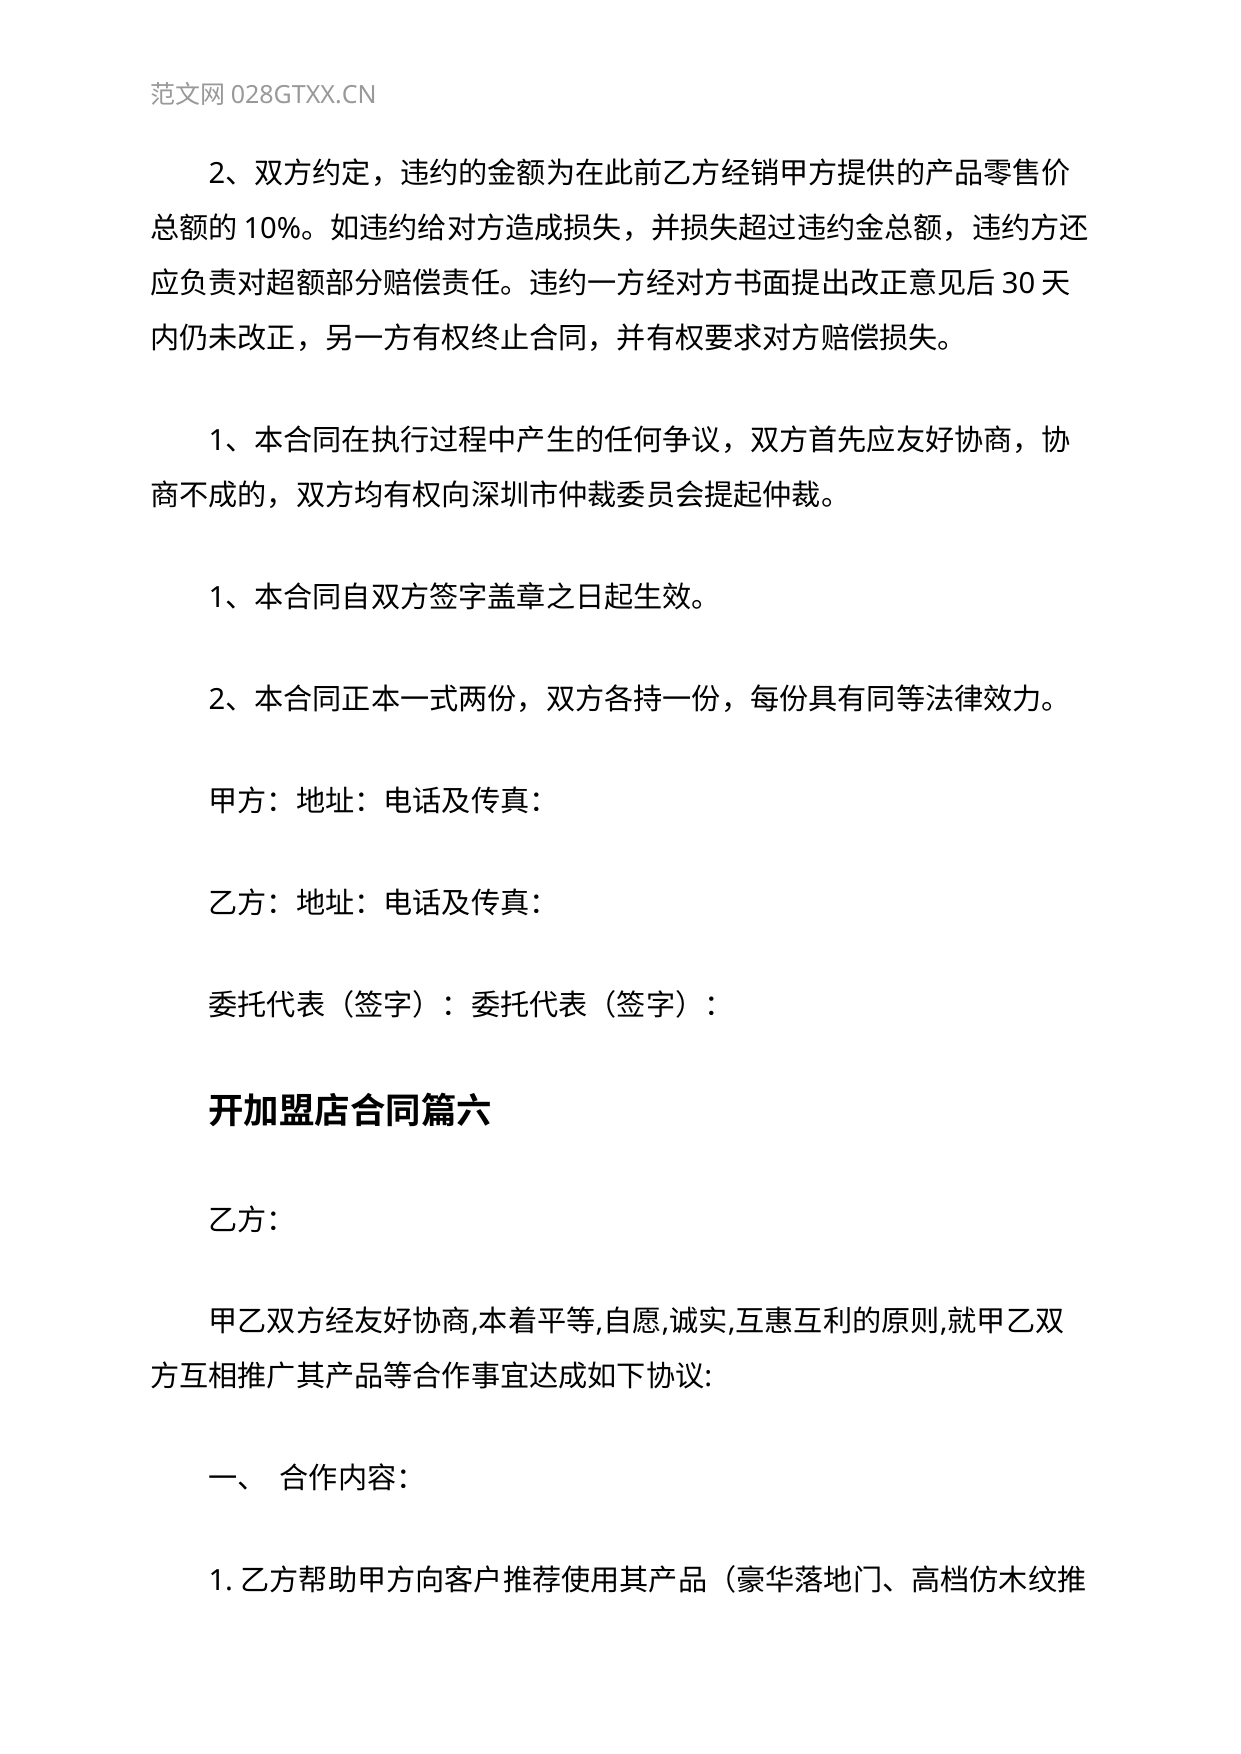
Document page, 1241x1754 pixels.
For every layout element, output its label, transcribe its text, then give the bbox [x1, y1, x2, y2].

text 乙方： [150, 1196, 1090, 1238]
text 甲方：地址：电话及传真： [150, 777, 1090, 820]
text 委托代表（签字）：委托代表（签字）： [150, 981, 1090, 1023]
text 一、 合作内容： [150, 1455, 1090, 1497]
text 1、本合同在执行过程中产生的任何争议，双方首先应友好协商，协商不成的，双方均有权向深圳市仲裁委员会提起仲裁。 [150, 417, 1090, 514]
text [150, 1557, 1090, 1599]
text 甲乙双方经友好协商,本着平等,自愿,诚实,互惠互利的原则,就甲乙双方互相推广其产品等合作事宜达成如下协议: [150, 1298, 1090, 1395]
text 1、本合同自双方签字盖章之日起生效。 [150, 573, 1090, 616]
text 乙方：地址：电话及传真： [150, 879, 1090, 922]
text 2、双方约定，违约的金额为在此前乙方经销甲方提供的产品零售价总额的10%。如违约给对方造成损失，并损失超过违约金总额，违约方还应负责对超额部分赔偿责任。违约一方经对方书面提出改正意见后30天内仍未改正，另一方有权终止合同，并有权要求对方赔偿损失。 [150, 150, 1090, 357]
text 开加盟店合同篇六 [150, 1083, 1090, 1134]
text 2、本合同正本一式两份，双方各持一份，每份具有同等法律效力。 [150, 676, 1090, 718]
